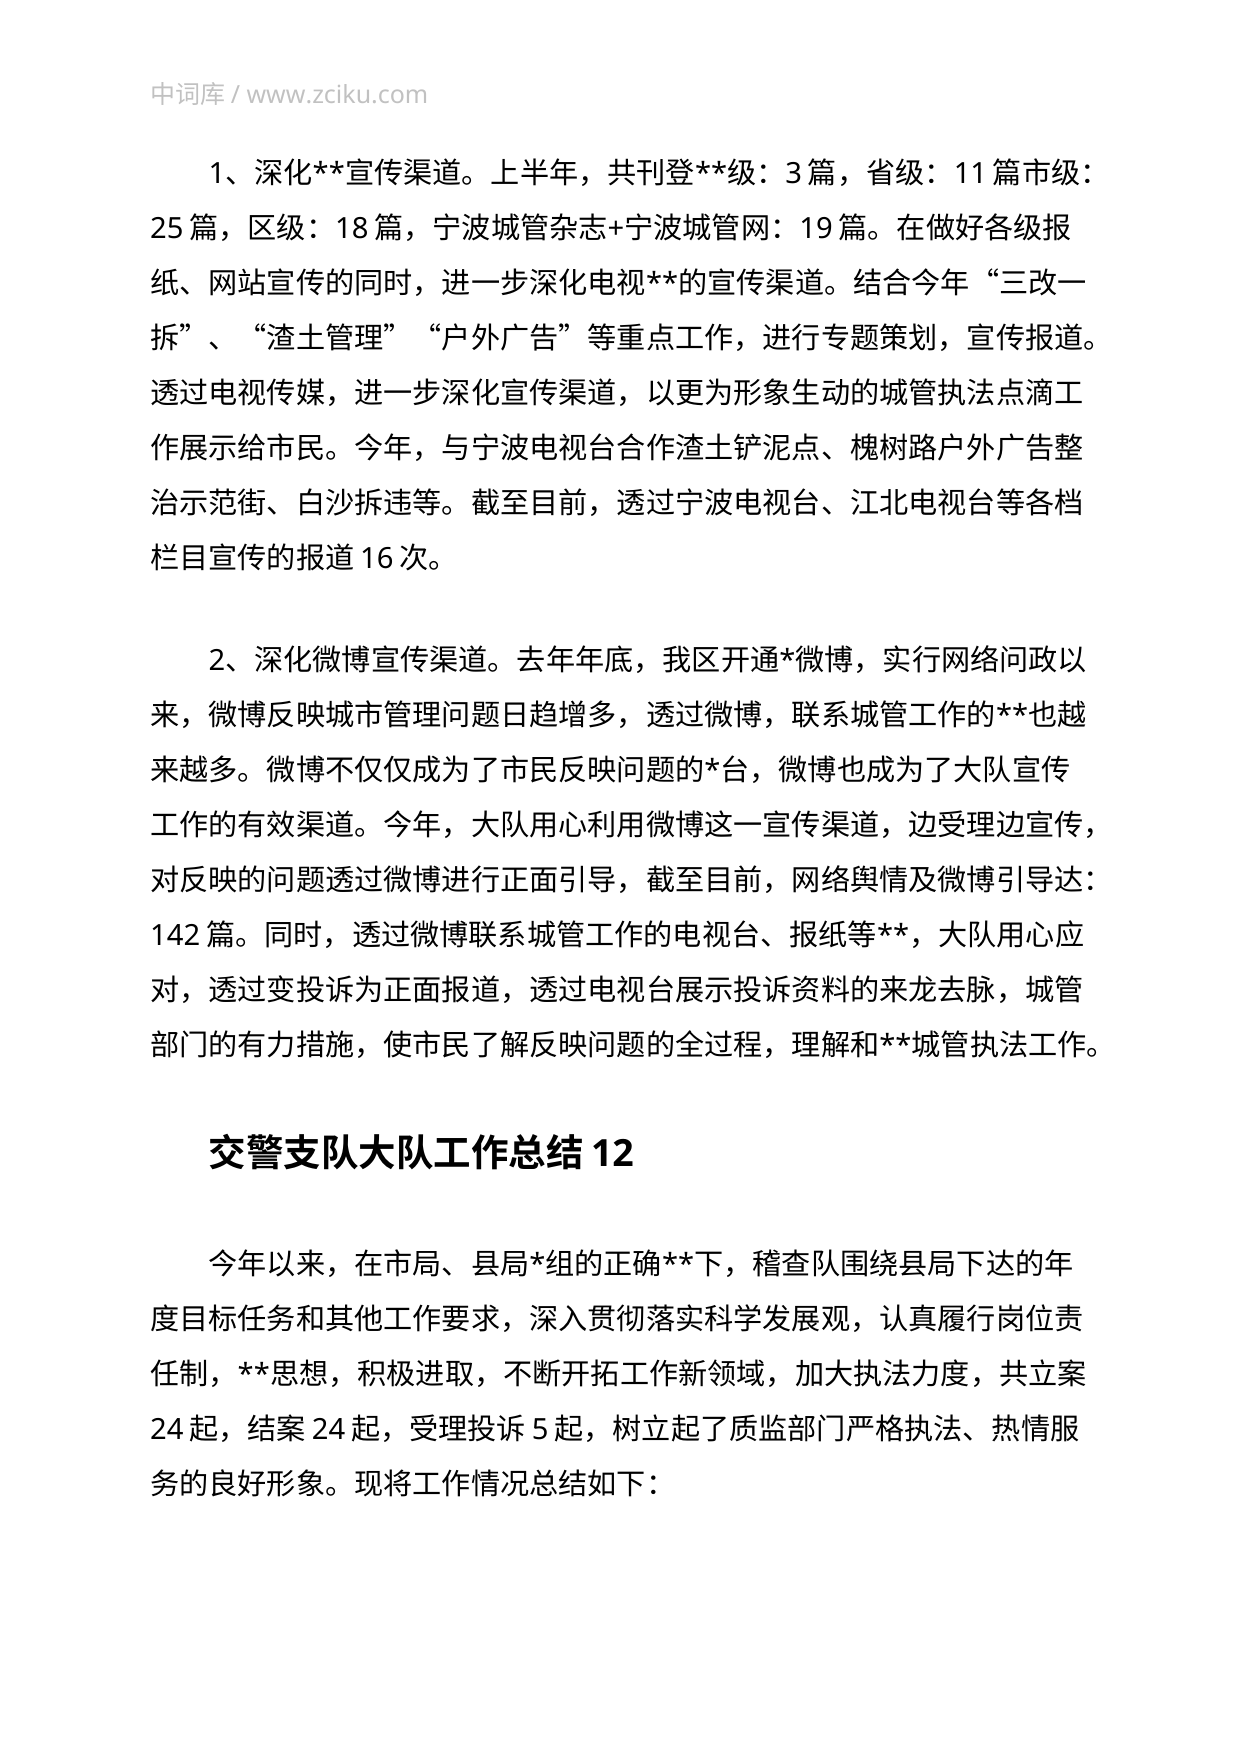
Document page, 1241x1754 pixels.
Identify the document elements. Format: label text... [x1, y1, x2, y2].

text 1、深化**宣传渠道。上半年，共刊登**级：3篇，省级：11篇市级：25篇，区级：18篇，宁波城管杂志+宁波城管网：19篇。在做好各级报纸、网站宣传的同时，进一步深化电视**的宣传渠道。结合今年“三改一拆”、“渣土管理”“户外广告”等重点工作，进行专题策划，宣传报道。透过电视传媒，进一步深化宣传渠道，以更为形象生动的城管执法点滴工作展示给市民。今年，与宁波电视台合作渣土铲泥点、槐树路户外广告整治示范街、白沙拆违等。截至目前，透过宁波电视台、江北电视台等各档栏目宣传的报道16次。 [150, 150, 1090, 577]
text 今年以来，在市局、县局*组的正确**下，稽查队围绕县局下达的年度目标任务和其他工作要求，深入贯彻落实科学发展观，认真履行岗位责任制，**思想，积极进取，不断开拓工作新领域，加大执法力度，共立案24起，结案24起，受理投诉5起，树立起了质监部门严格执法、热情服务的良好形象。现将工作情况总结如下： [150, 1241, 1090, 1503]
text 2、深化微博宣传渠道。去年年底，我区开通*微博，实行网络问政以来，微博反映城市管理问题日趋增多，透过微博，联系城管工作的**也越来越多。微博不仅仅成为了市民反映问题的*台，微博也成为了大队宣传工作的有效渠道。今年，大队用心利用微博这一宣传渠道，边受理边宣传，对反映的问题透过微博进行正面引导，截至目前，网络舆情及微博引导达：142篇。同时，透过微博联系城管工作的电视台、报纸等**，大队用心应对，透过变投诉为正面报道，透过电视台展示投诉资料的来龙去脉，城管部门的有力措施，使市民了解反映问题的全过程，理解和**城管执法工作。 [150, 637, 1090, 1064]
text 交警支队大队工作总结12 [150, 1123, 1090, 1178]
